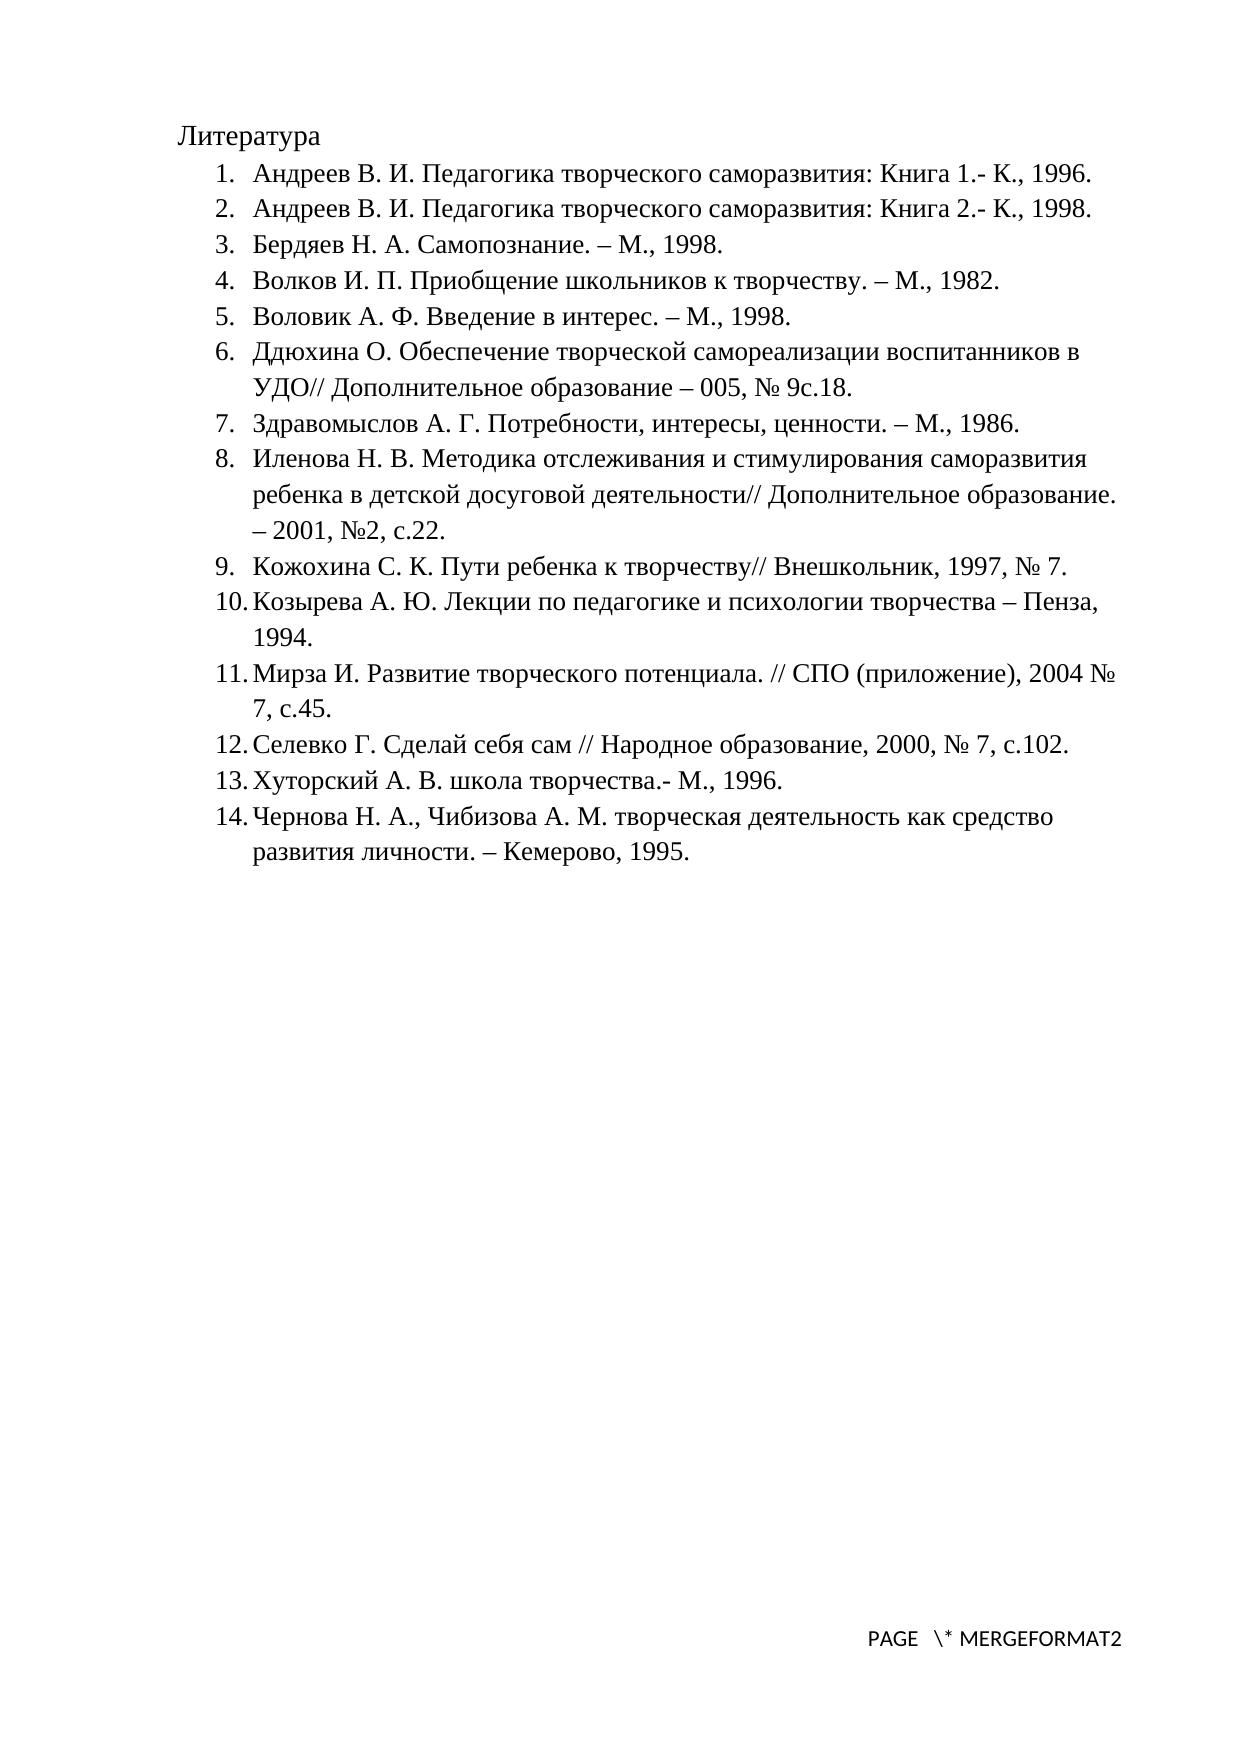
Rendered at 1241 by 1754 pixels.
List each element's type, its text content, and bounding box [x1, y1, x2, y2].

list Козырева А. Ю. Лекции по педагогике и психологии творчества – Пенза, 1994. [215, 585, 1122, 652]
list Волков И. П. Приобщение школьников к творчеству. – М., 1982. [215, 264, 1122, 295]
list Здравомыслов А. Г. Потребности, интересы, ценности. – М., 1986. [215, 407, 1122, 438]
list Хуторский А. В. школа творчества.- М., 1996. [215, 764, 1122, 795]
text Литература [177, 118, 1122, 152]
list Андреев В. И. Педагогика творческого саморазвития: Книга 2.- К., 1998. [215, 192, 1122, 223]
list Селевко Г. Сделай себя сам // Народное образование, 2000, № 7, с.102. [215, 728, 1122, 759]
list Кожохина С. К. Пути ребенка к творчеству// Внешкольник, 1997, № 7. [215, 550, 1122, 581]
list Андреев В. И. Педагогика творческого саморазвития: Книга 1.- К., 1996. [215, 157, 1122, 188]
list Воловик А. Ф. Введение в интерес. – М., 1998. [215, 299, 1122, 331]
list Бердяев Н. А. Самопознание. – М., 1998. [215, 228, 1122, 259]
list Ддюхина О. Обеспечение творческой самореализации воспитанников в УДО// Дополнительное образование – 005, № 9с.18. [215, 335, 1122, 402]
list Мирза И. Развитие творческого потенциала. // СПО (приложение), 2004 № 7, с.45. [215, 657, 1122, 724]
list Иленова Н. В. Методика отслеживания и стимулирования саморазвития ребенка в детской досуговой деятельности// Дополнительное образование. – 2001, №2, с.22. [215, 442, 1122, 545]
list Чернова Н. А., Чибизова А. М. творческая деятельность как средство развития личности. – Кемерово, 1995. [215, 800, 1122, 867]
